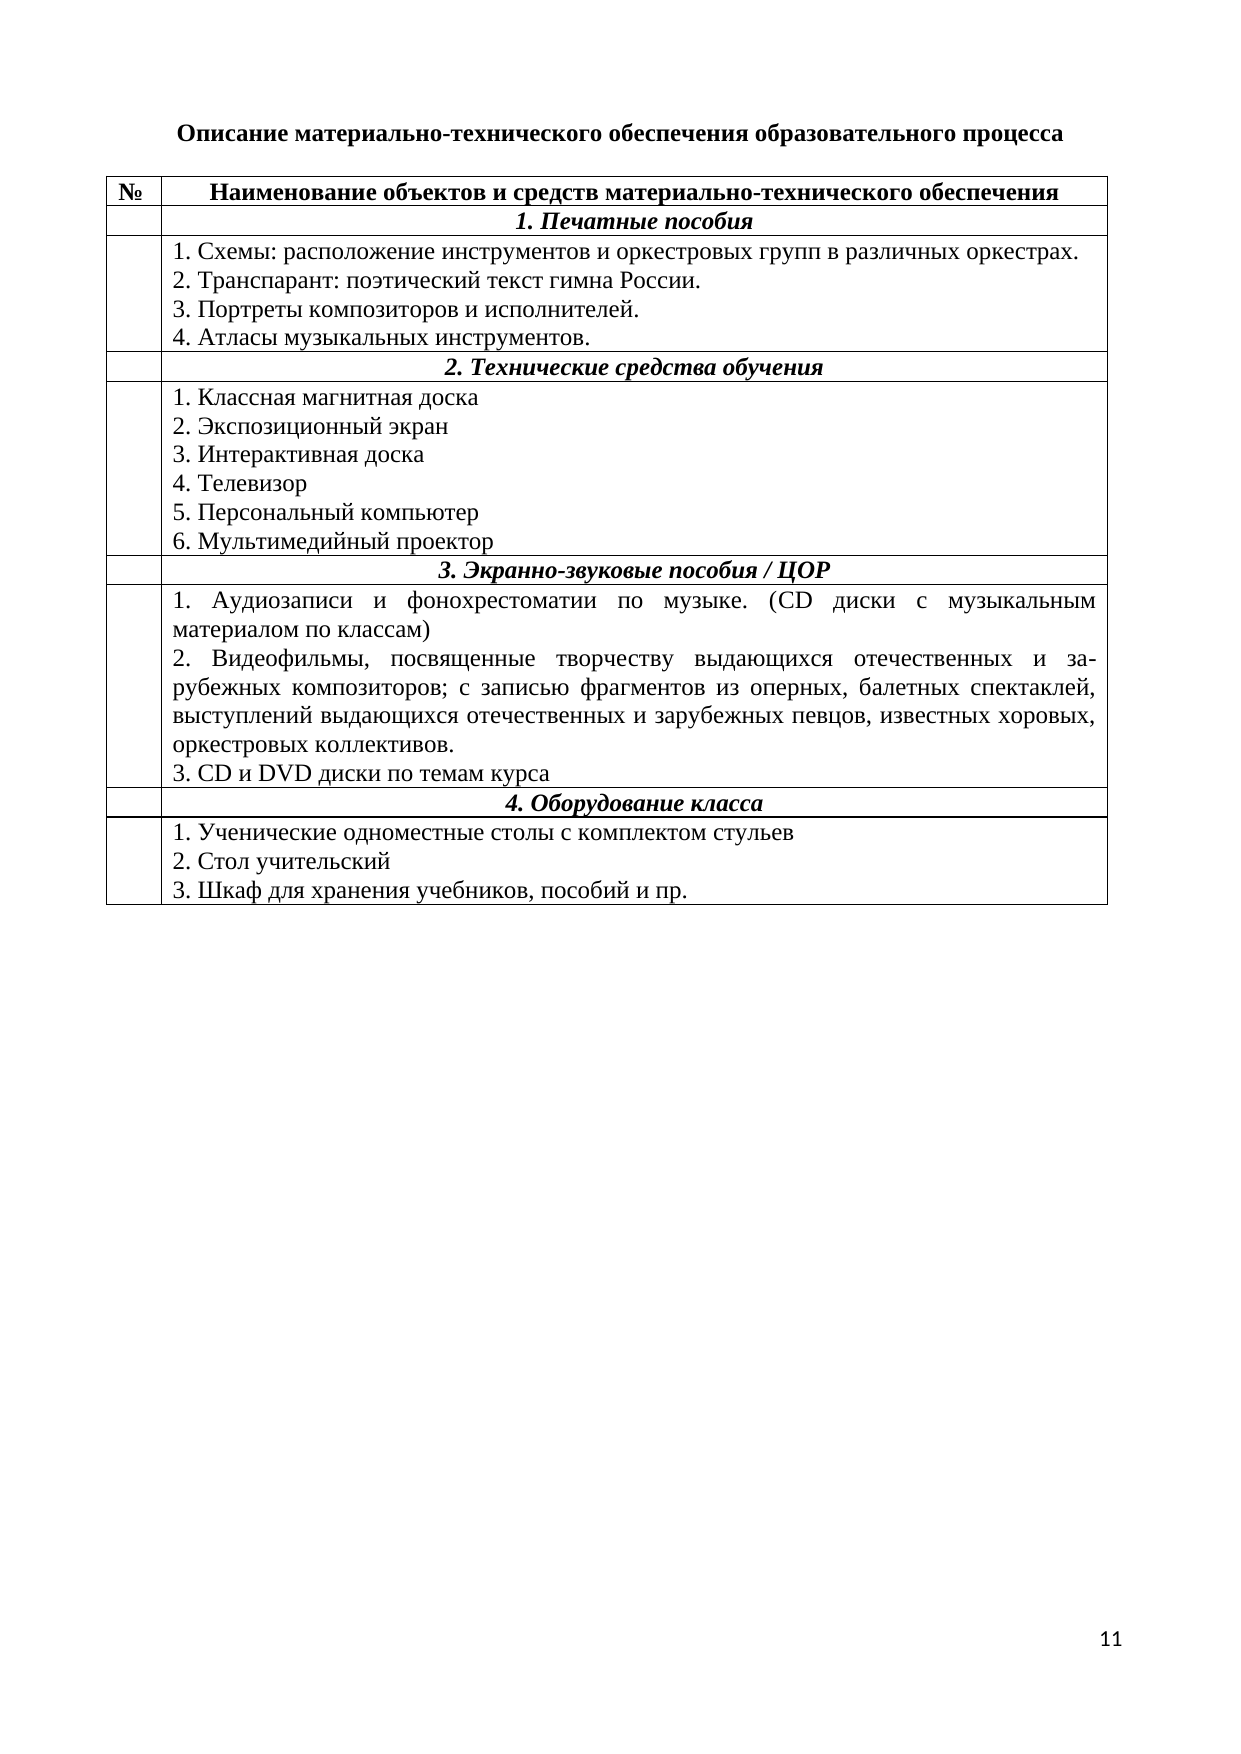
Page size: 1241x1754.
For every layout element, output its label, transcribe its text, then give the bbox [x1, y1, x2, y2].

table_cell 1. Классная магнитная доска 2. Экспозиционный экран 3. Интерактивная доска 4. Телевизор 5. Персональный компьютер 6. Мультимедийный проектор [162, 382, 1107, 554]
table_cell 4. Оборудование класса [162, 788, 1107, 816]
table_cell [107, 585, 161, 787]
table_header Наименование объектов и средств материально-технического обеспечения [162, 177, 1107, 205]
table_cell 1. Аудиозаписи и фонохрестоматии по музыке. (CD диски с музыкальным материалом по классам) 2. Видеофильмы, посвященные творчеству выдающихся отечественных и зарубежных композиторов; с записью фрагментов из оперных, балетных спектаклей, выступлений выдающихся отечественных и зарубежных певцов, известных хоровых, оркестровых коллективов. 3. CD и DVD диски по темам курса [162, 585, 1107, 787]
table_cell 2. Технические средства обучения [162, 352, 1107, 381]
table_cell [107, 236, 161, 351]
table_cell 1. Схемы: расположение инструментов и оркестровых групп в различных оркестрах. 2. Транспарант: поэтический текст гимна России. 3. Портреты композиторов и исполнителей. 4. Атласы музыкальных инструментов. [162, 236, 1107, 351]
table_cell [107, 788, 161, 816]
table_cell [107, 382, 161, 554]
text Описание материально-технического обеспечения образовательного процесса [118, 118, 1122, 147]
table_header № [107, 177, 161, 205]
table_cell 3. Экранно-звуковые пособия / ЦОР [162, 556, 1107, 584]
table_cell 1. Ученические одноместные столы с комплектом стульев 2. Стол учительский 3. Шкаф для хранения учебников, пособий и пр. [162, 818, 1107, 904]
table_cell 1. Печатные пособия [162, 206, 1107, 235]
table_cell [107, 206, 161, 235]
table_cell [107, 556, 161, 584]
table_cell [107, 352, 161, 381]
table_cell [107, 818, 161, 904]
